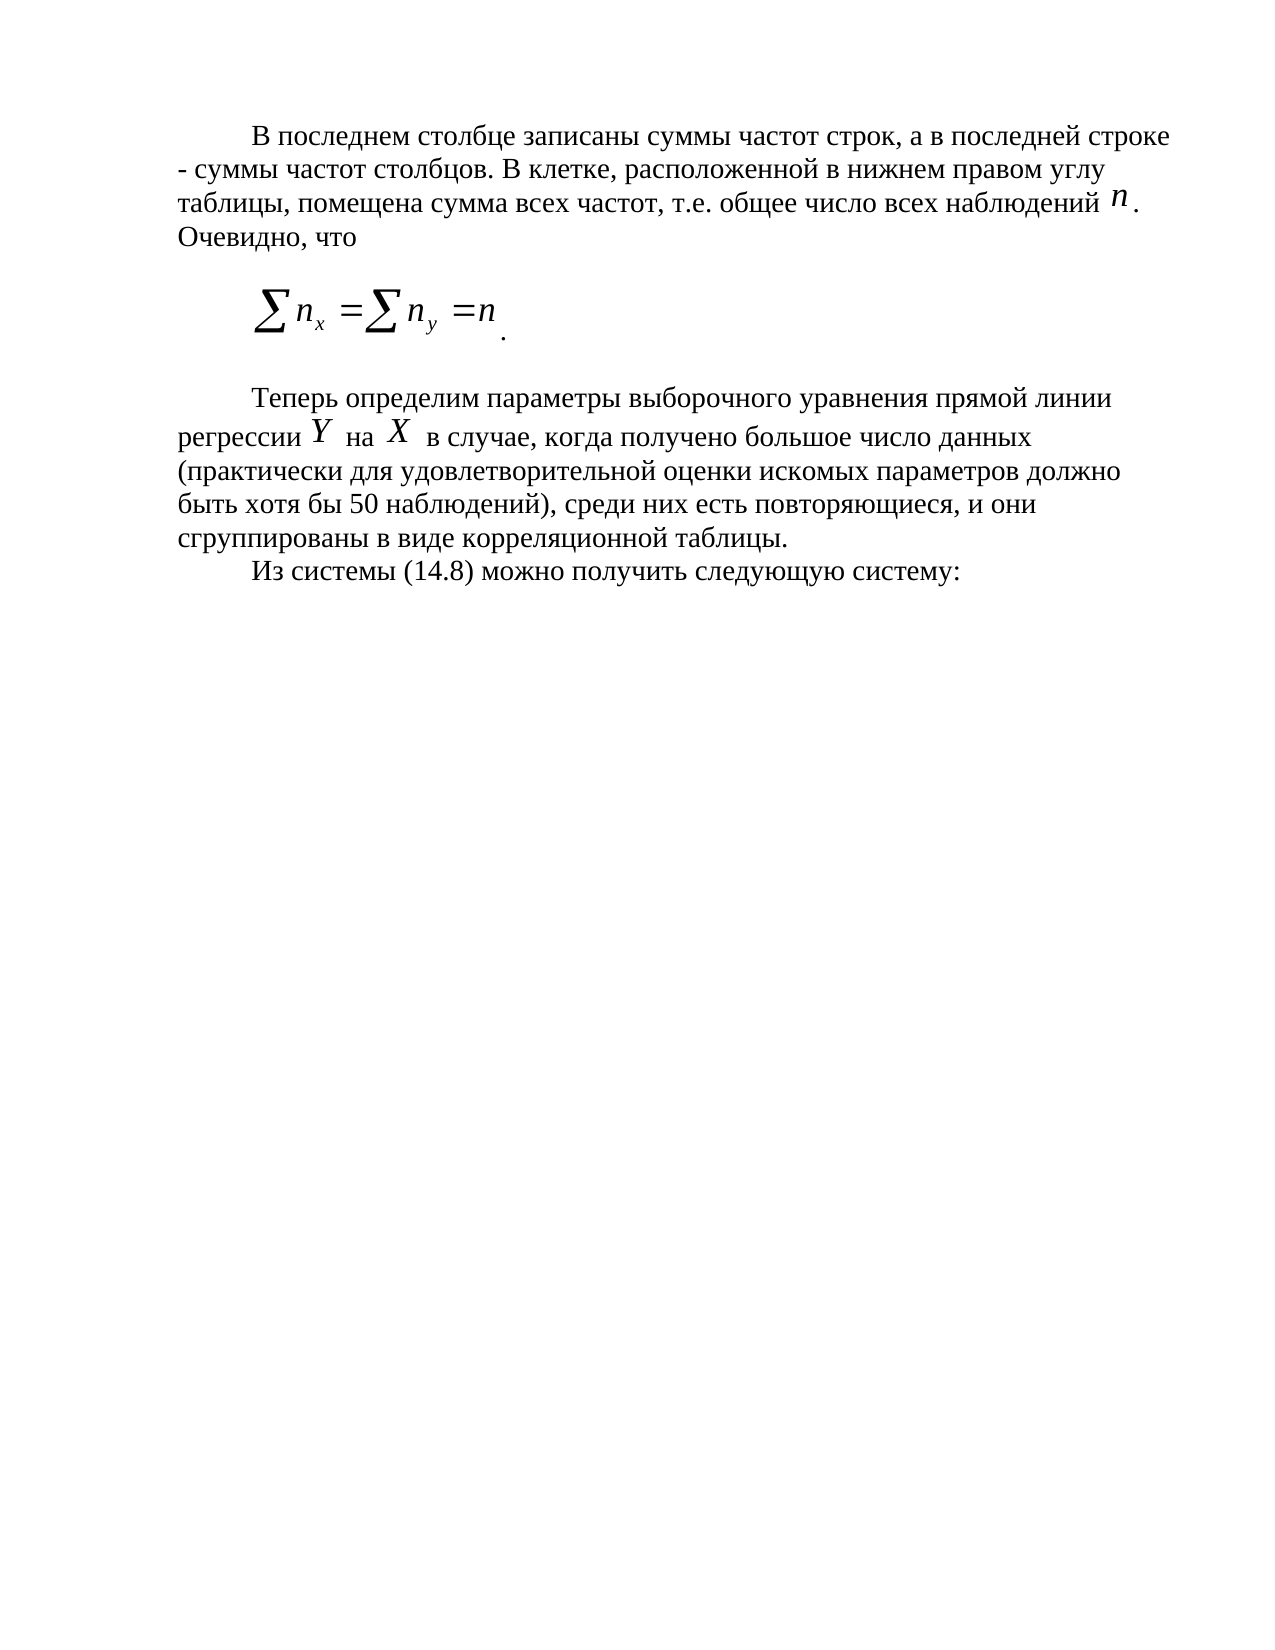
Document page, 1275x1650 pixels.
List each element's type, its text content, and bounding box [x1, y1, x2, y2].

text . [177, 286, 1186, 347]
text Теперь определим параметры выборочного уравнения прямой линии регрессии на в случае, когда получено большое число данных (практически для удовлетворительной оценки искомых параметров должно быть хотя бы 50 наблюдений), среди них есть повторяющиеся, и они сгруппированы в виде корреляционной таблицы. [177, 380, 1186, 553]
text Из системы (14.8) можно получить следующую систему: [177, 553, 1186, 587]
text В последнем столбце записаны суммы частот строк, а в последней строке - суммы частот столбцов. В клетке, расположенной в нижнем правом углу таблицы, помещена сумма всех частот, т.е. общее число всех наблюдений . Очевидно, что [177, 118, 1186, 252]
